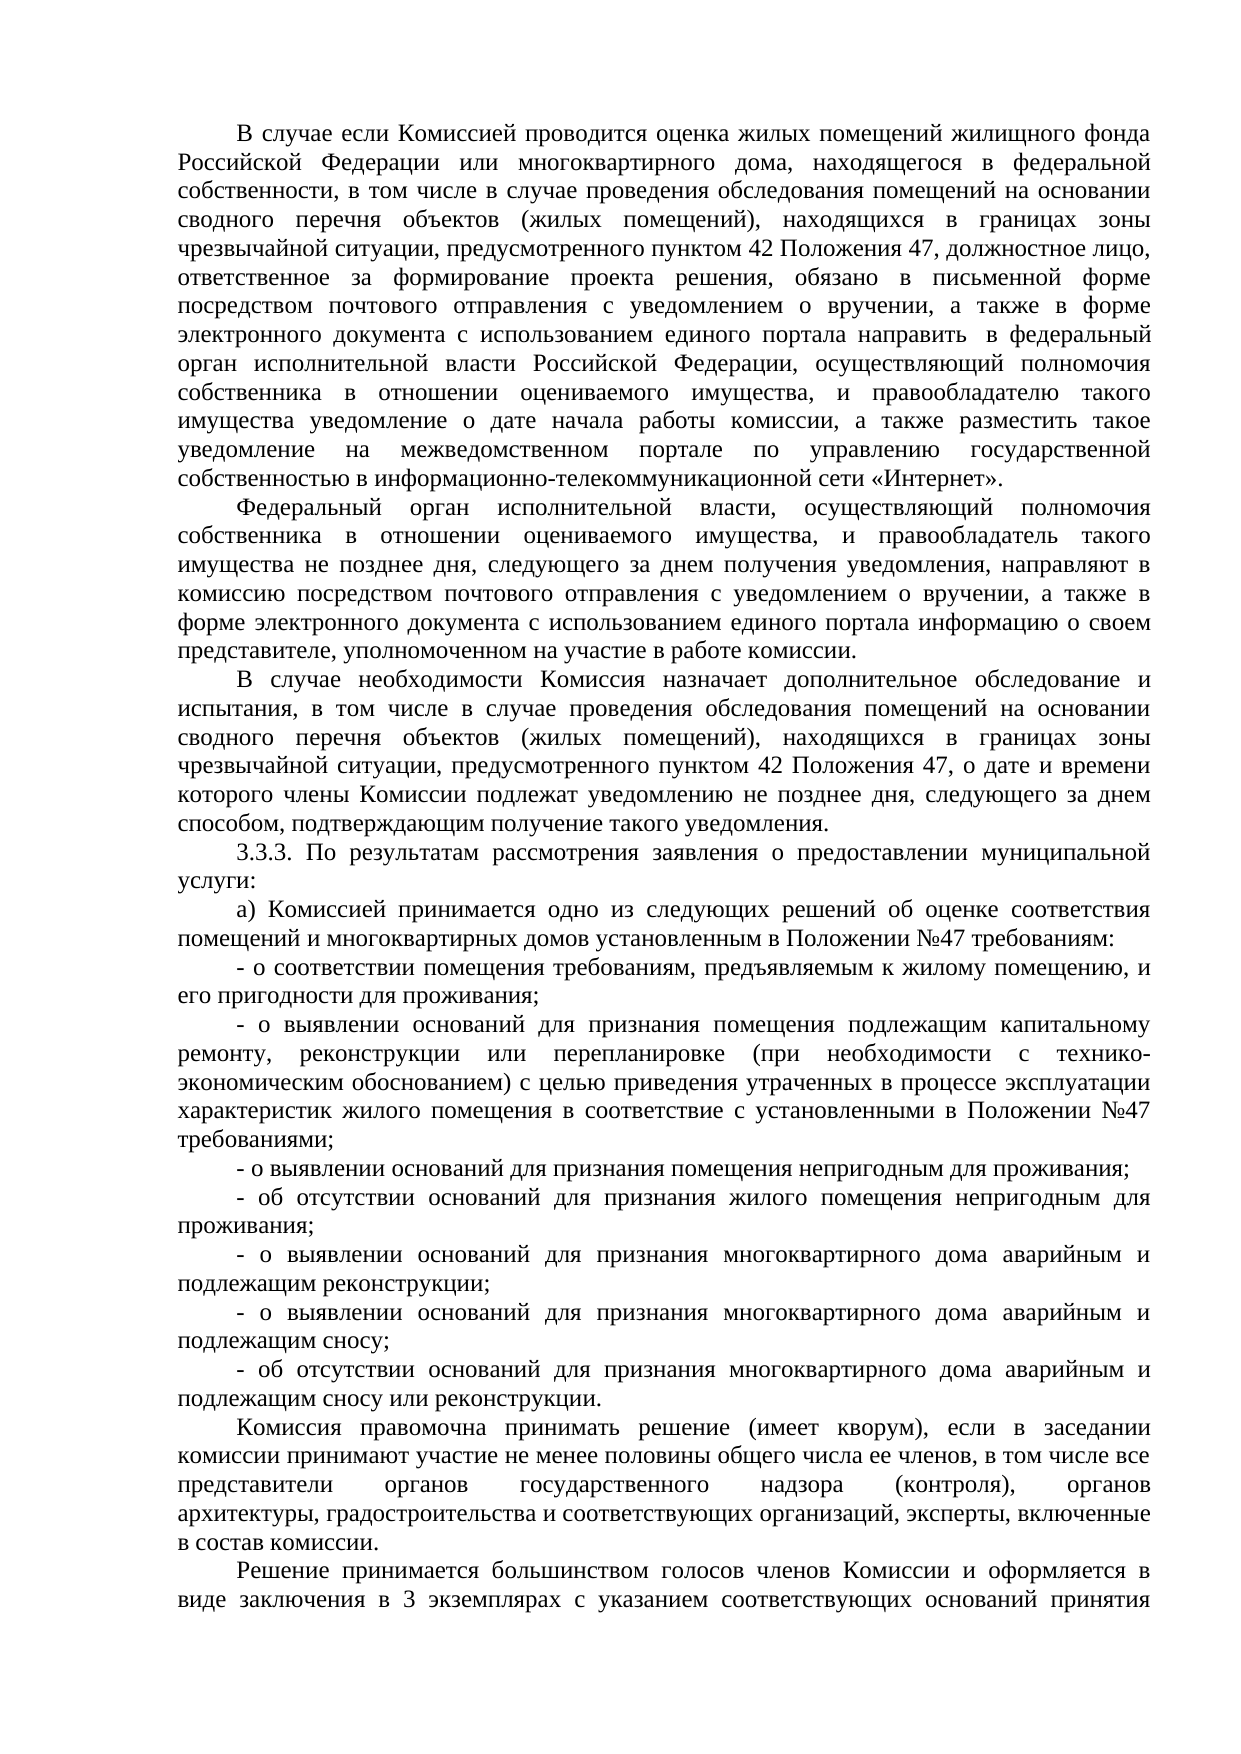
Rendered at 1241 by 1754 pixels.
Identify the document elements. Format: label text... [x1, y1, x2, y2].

text - об отсутствии оснований для признания многоквартирного дома аварийным и подлежащим сносу или реконструкции. [177, 1354, 1152, 1412]
text - о соответствии помещения требованиям, предъявляемым к жилому помещению, и его пригодности для проживания; [177, 952, 1152, 1009]
text - об отсутствии оснований для признания жилого помещения непригодным для проживания; [177, 1182, 1152, 1239]
text Федеральный орган исполнительной власти, осуществляющий полномочия собственника в отношении оцениваемого имущества, и правообладатель такого имущества не позднее дня, следующего за днем получения уведомления, направляют в комиссию посредством почтового отправления с уведомлением о вручении, а также в форме электронного документа с использованием единого портала информацию о своем представителе, уполномоченном на участие в работе комиссии. [177, 492, 1152, 664]
text - о выявлении оснований для признания многоквартирного дома аварийным и подлежащим сносу; [177, 1297, 1152, 1354]
text - о выявлении оснований для признания помещения непригодным для проживания; [177, 1153, 1152, 1182]
text - о выявлении оснований для признания многоквартирного дома аварийным и подлежащим реконструкции; [177, 1239, 1152, 1297]
text В случае необходимости Комиссия назначает дополнительное обследование и испытания, в том числе в случае проведения обследования помещений на основании сводного перечня объектов (жилых помещений), находящихся в границах зоны чрезвычайной ситуации, предусмотренного пунктом 42 Положения 47, о дате и времени которого члены Комиссии подлежат уведомлению не позднее дня, следующего за днем способом, подтверждающим получение такого уведомления. [177, 664, 1152, 837]
text а) Комиссией принимается одно из следующих решений об оценке соответствия помещений и многоквартирных домов установленным в Положении №47 требованиям: [177, 894, 1152, 952]
text 3.3.3. По результатам рассмотрения заявления о предоставлении муниципальной услуги: [177, 837, 1152, 894]
text Комиссия правомочна принимать решение (имеет кворум), если в заседании комиссии принимают участие не менее половины общего числа ее членов, в том числе все представители органов государственного надзора (контроля), органов архитектуры, градостроительства и соответствующих организаций, эксперты, включенные в состав комиссии. [177, 1412, 1152, 1556]
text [177, 1556, 1152, 1613]
text В случае если Комиссией проводится оценка жилых помещений жилищного фонда Российской Федерации или многоквартирного дома, находящегося в федеральной собственности, в том числе в случае проведения обследования помещений на основании сводного перечня объектов (жилых помещений), находящихся в границах зоны чрезвычайной ситуации, предусмотренного пунктом 42 Положения 47, должностное лицо, ответственное за формирование проекта решения, обязано в письменной форме посредством почтового отправления с уведомлением о вручении, а также в форме электронного документа с использованием единого портала направить в федеральный орган исполнительной власти Российской Федерации, осуществляющий полномочия собственника в отношении оцениваемого имущества, и правообладателю такого имущества уведомление о дате начала работы комиссии, а также разместить такое уведомление на межведомственном портале по управлению государственной собственностью в информационно-телекоммуникационной сети «Интернет». [177, 118, 1152, 492]
text - о выявлении оснований для признания помещения подлежащим капитальному ремонту, реконструкции или перепланировке (при необходимости с технико-экономическим обоснованием) с целью приведения утраченных в процессе эксплуатации характеристик жилого помещения в соответствие с установленными в Положении №47 требованиями; [177, 1009, 1152, 1153]
